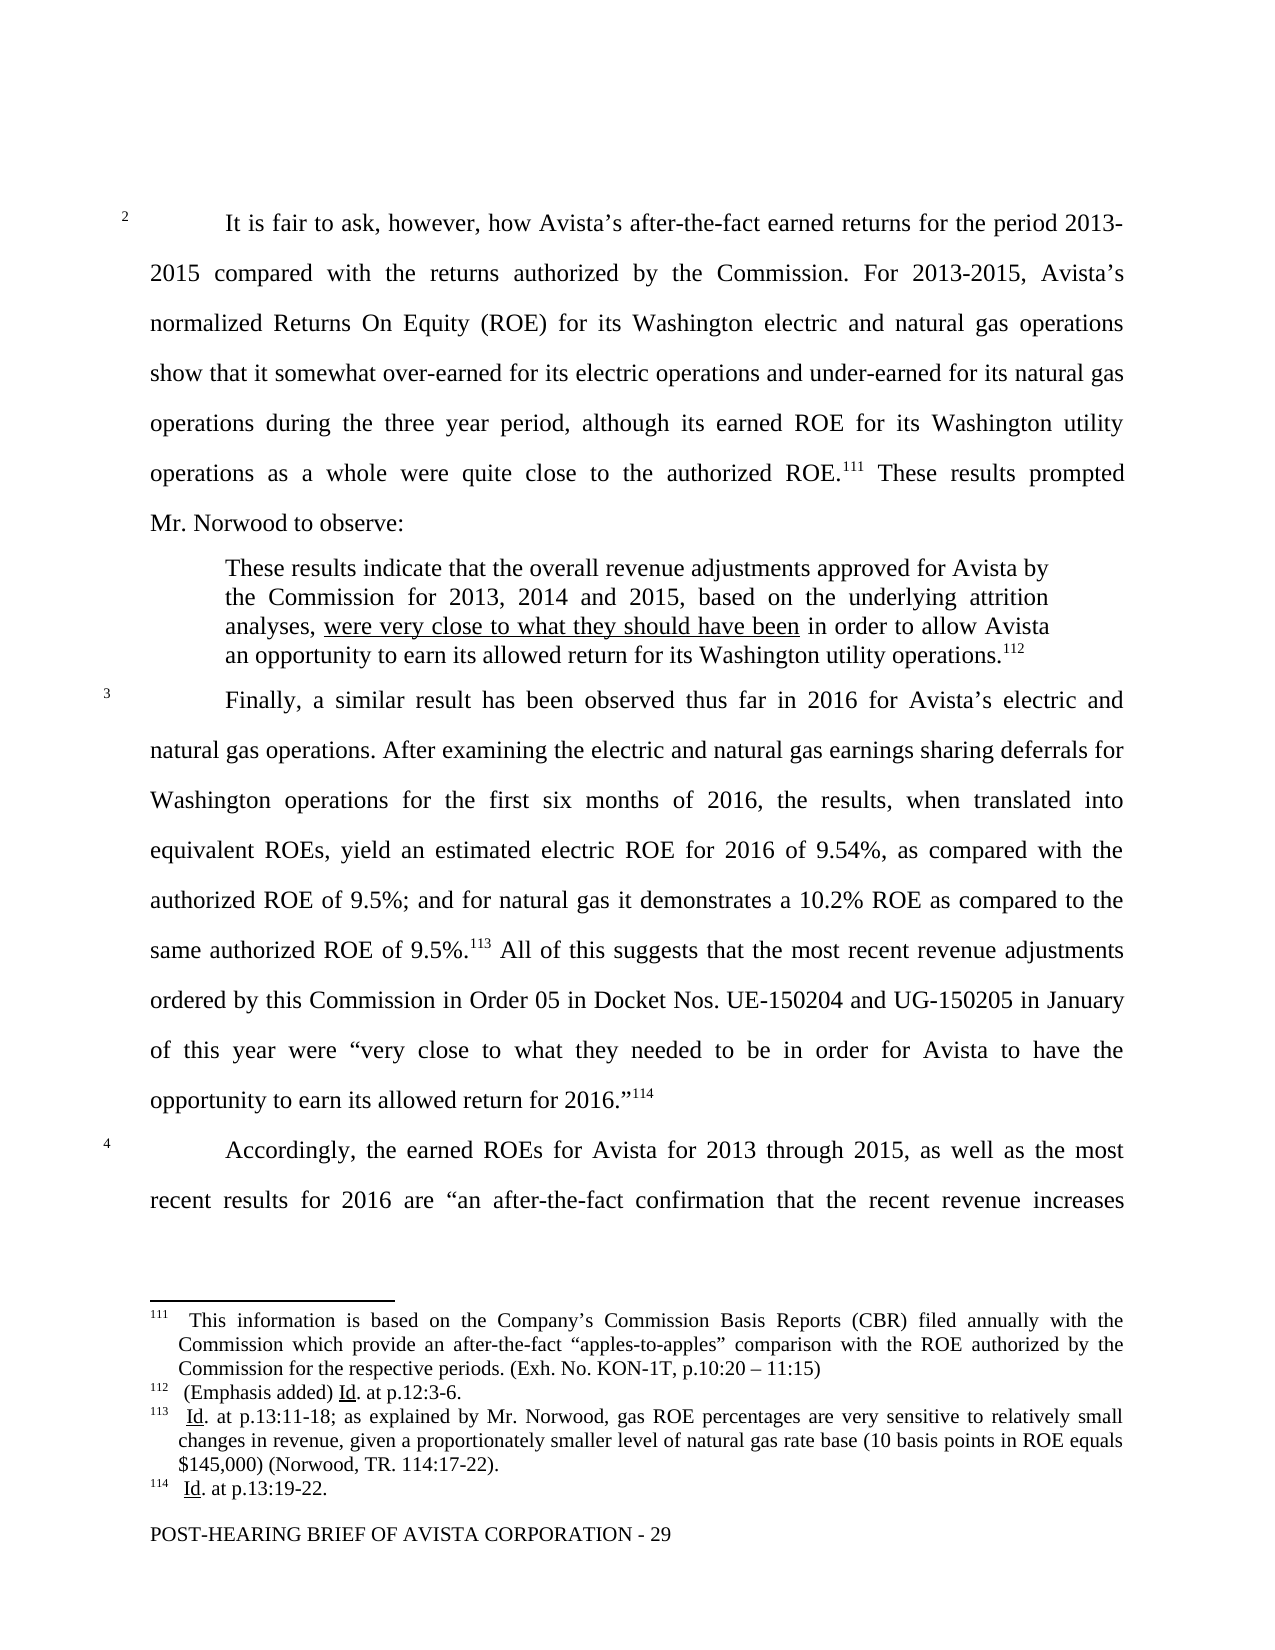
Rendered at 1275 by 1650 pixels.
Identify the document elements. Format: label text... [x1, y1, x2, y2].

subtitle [103, 1118, 1125, 1218]
subtitle It is fair to ask, however, how Avista’s after-the-fact earned returns for the period 2013-2015 compared with the returns authorized by the Commission. For 2013-2015, Avista’s normalized Returns On Equity (ROE) for its Washington electric and natural gas operations show that it somewhat over-earned for its electric operations and under-earned for its natural gas operations during the three year period, although its earned ROE for its Washington utility operations as a whole were quite close to the authorized ROE. These results prompted Mr. Norwood to observe: [121, 191, 1125, 541]
subtitle Finally, a similar result has been observed thus far in 2016 for Avista’s electric and natural gas operations. After examining the electric and natural gas earnings sharing deferrals for Washington operations for the first six months of 2016, the results, when translated into equivalent ROEs, yield an estimated electric ROE for 2016 of 9.54%, as compared with the authorized ROE of 9.5%; and for natural gas it demonstrates a 10.2% ROE as compared to the same authorized ROE of 9.5%. All of this suggests that the most recent revenue adjustments ordered by this Commission in Order 05 in Docket Nos. UE-150204 and UG-150205 in January of this year were “very close to what they needed to be in order for Avista to have the opportunity to earn its allowed return for 2016.” [103, 668, 1125, 1118]
text These results indicate that the overall revenue adjustments approved for Avista by the Commission for 2013, 2014 and 2015, based on the underlying attrition analyses, were very close to what they should have been in order to allow Avista an opportunity to earn its allowed return for its Washington utility operations. [225, 553, 1050, 668]
